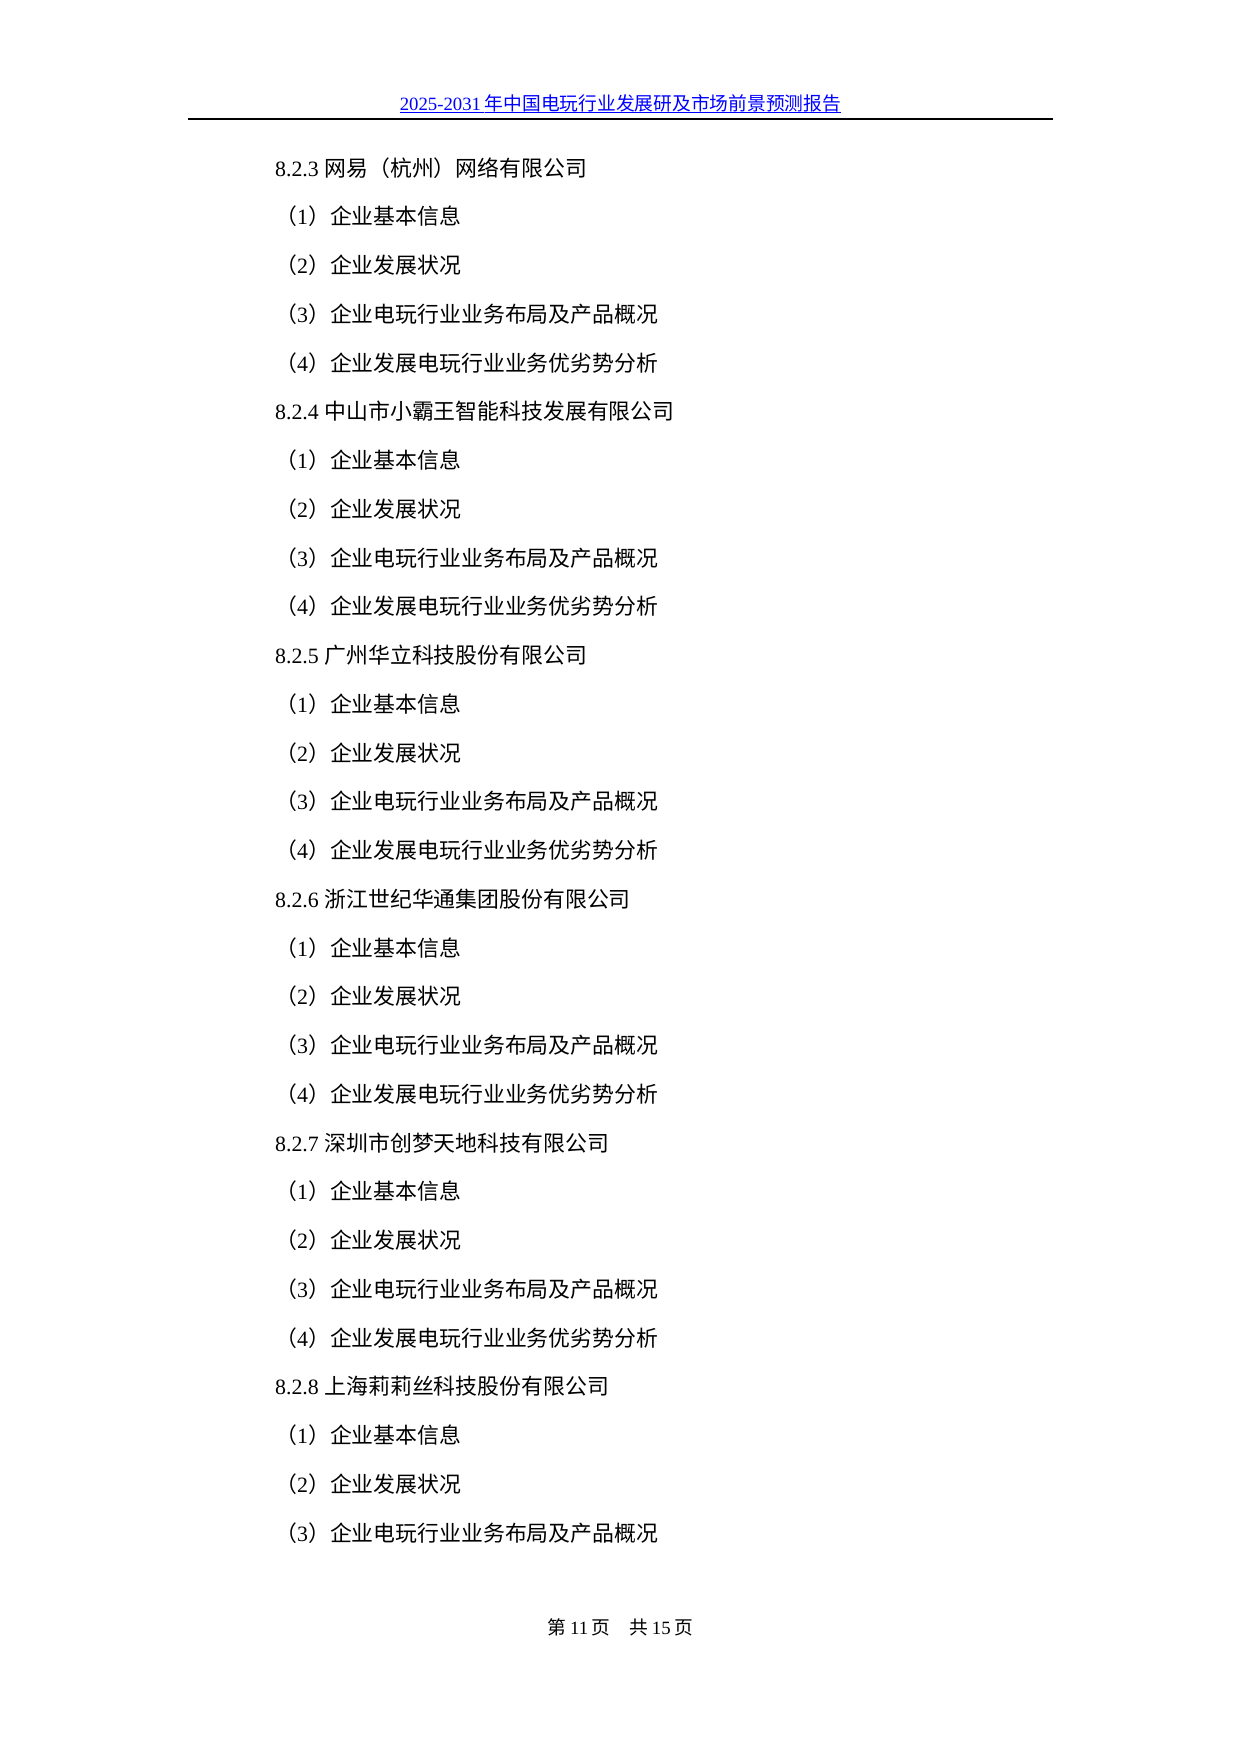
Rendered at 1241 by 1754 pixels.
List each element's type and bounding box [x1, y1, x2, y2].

text [187, 150, 1053, 1548]
